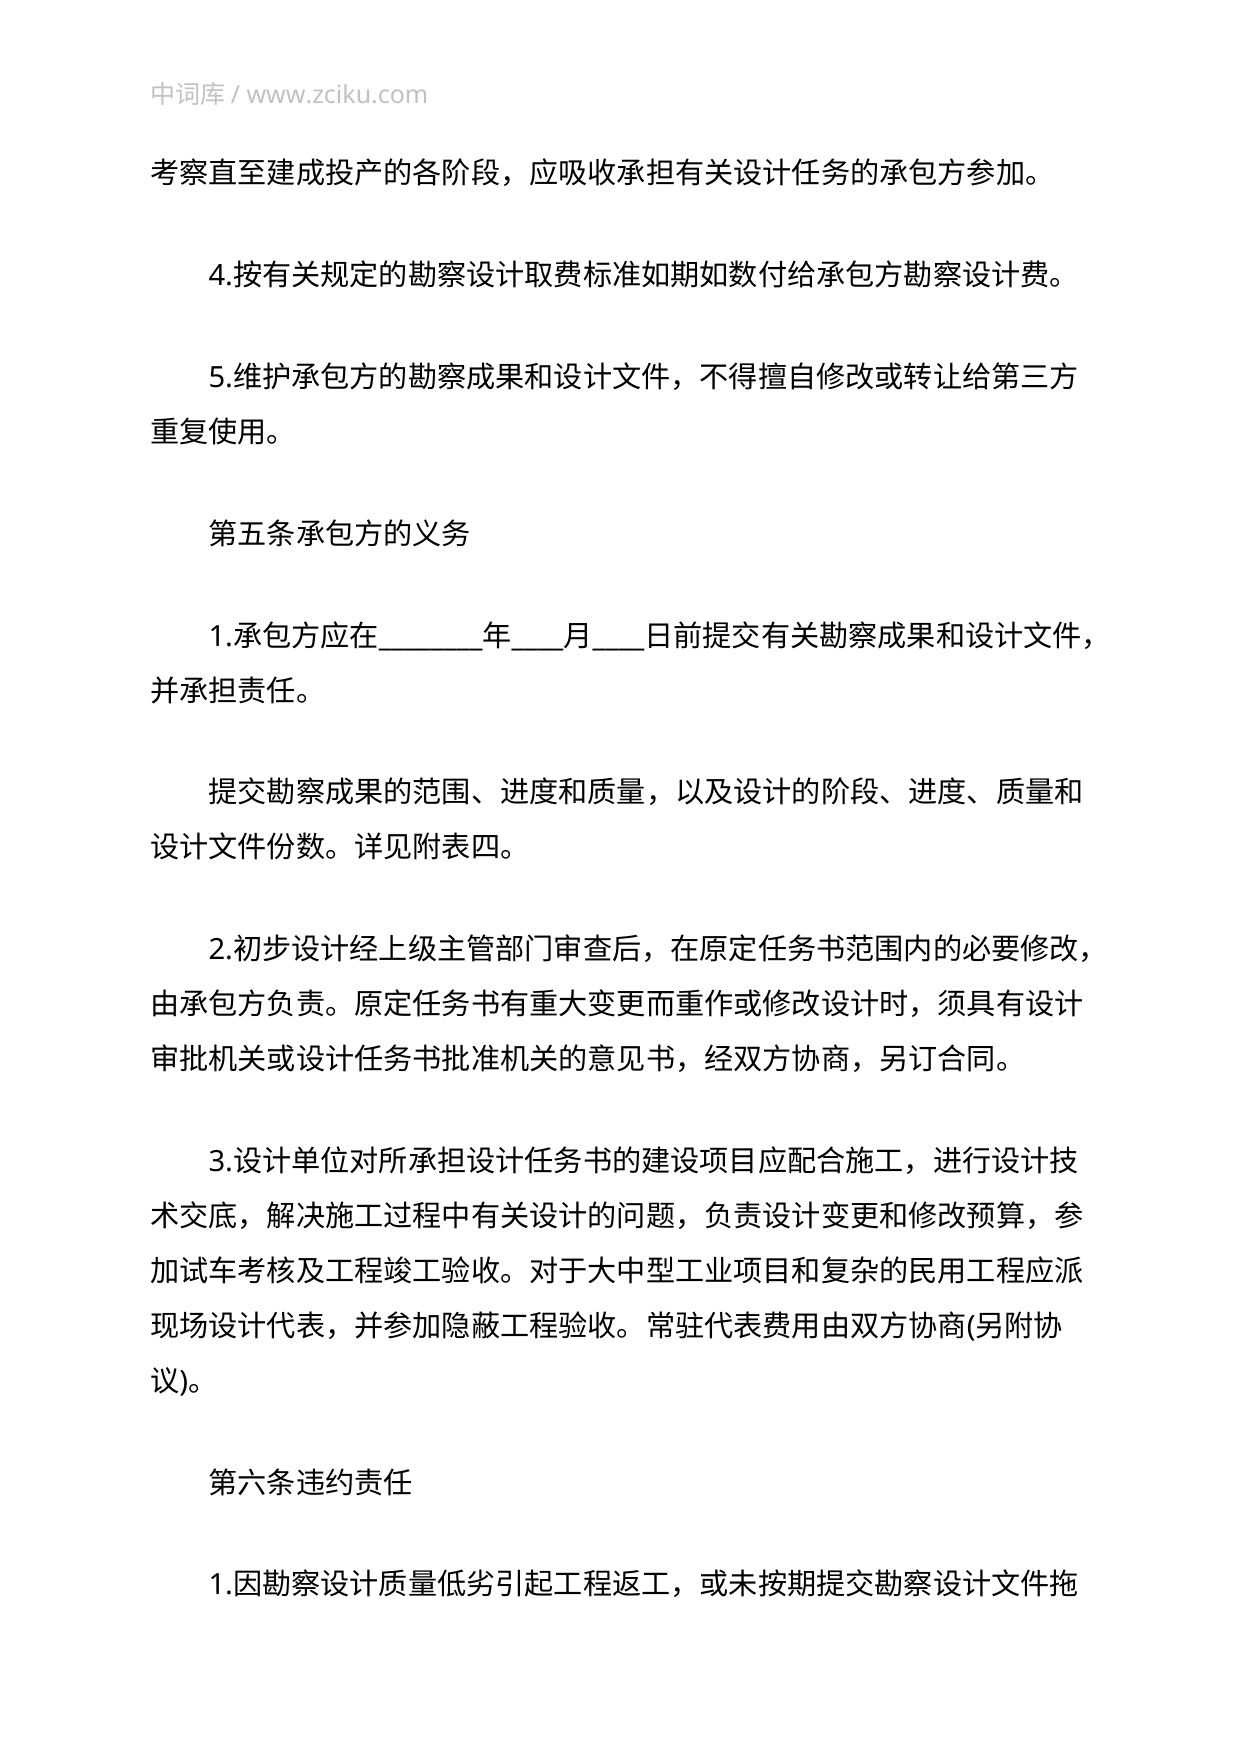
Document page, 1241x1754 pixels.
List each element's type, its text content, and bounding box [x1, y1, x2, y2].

text 3.设计单位对所承担设计任务书的建设项目应配合施工，进行设计技术交底，解决施工过程中有关设计的问题，负责设计变更和修改预算，参加试车考核及工程竣工验收。对于大中型工业项目和复杂的民用工程应派现场设计代表，并参加隐蔽工程验收。常驻代表费用由双方协商(另附协议)。 [150, 1137, 1090, 1399]
text 2.初步设计经上级主管部门审查后，在原定任务书范围内的必要修改，由承包方负责。原定任务书有重大变更而重作或修改设计时，须具有设计审批机关或设计任务书批准机关的意见书，经双方协商，另订合同。 [150, 926, 1090, 1078]
text 第六条违约责任 [150, 1459, 1090, 1501]
text 提交勘察成果的范围、进度和质量，以及设计的阶段、进度、质量和设计文件份数。详见附表四。 [150, 769, 1090, 866]
text 第五条承包方的义务 [150, 511, 1090, 553]
text 4.按有关规定的勘察设计取费标准如期如数付给承包方勘察设计费。 [150, 252, 1090, 294]
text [150, 150, 1090, 192]
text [150, 1561, 1090, 1603]
text 5.维护承包方的勘察成果和设计文件，不得擅自修改或转让给第三方重复使用。 [150, 354, 1090, 451]
text 1.承包方应在________年____月____日前提交有关勘察成果和设计文件，并承担责任。 [150, 612, 1090, 709]
